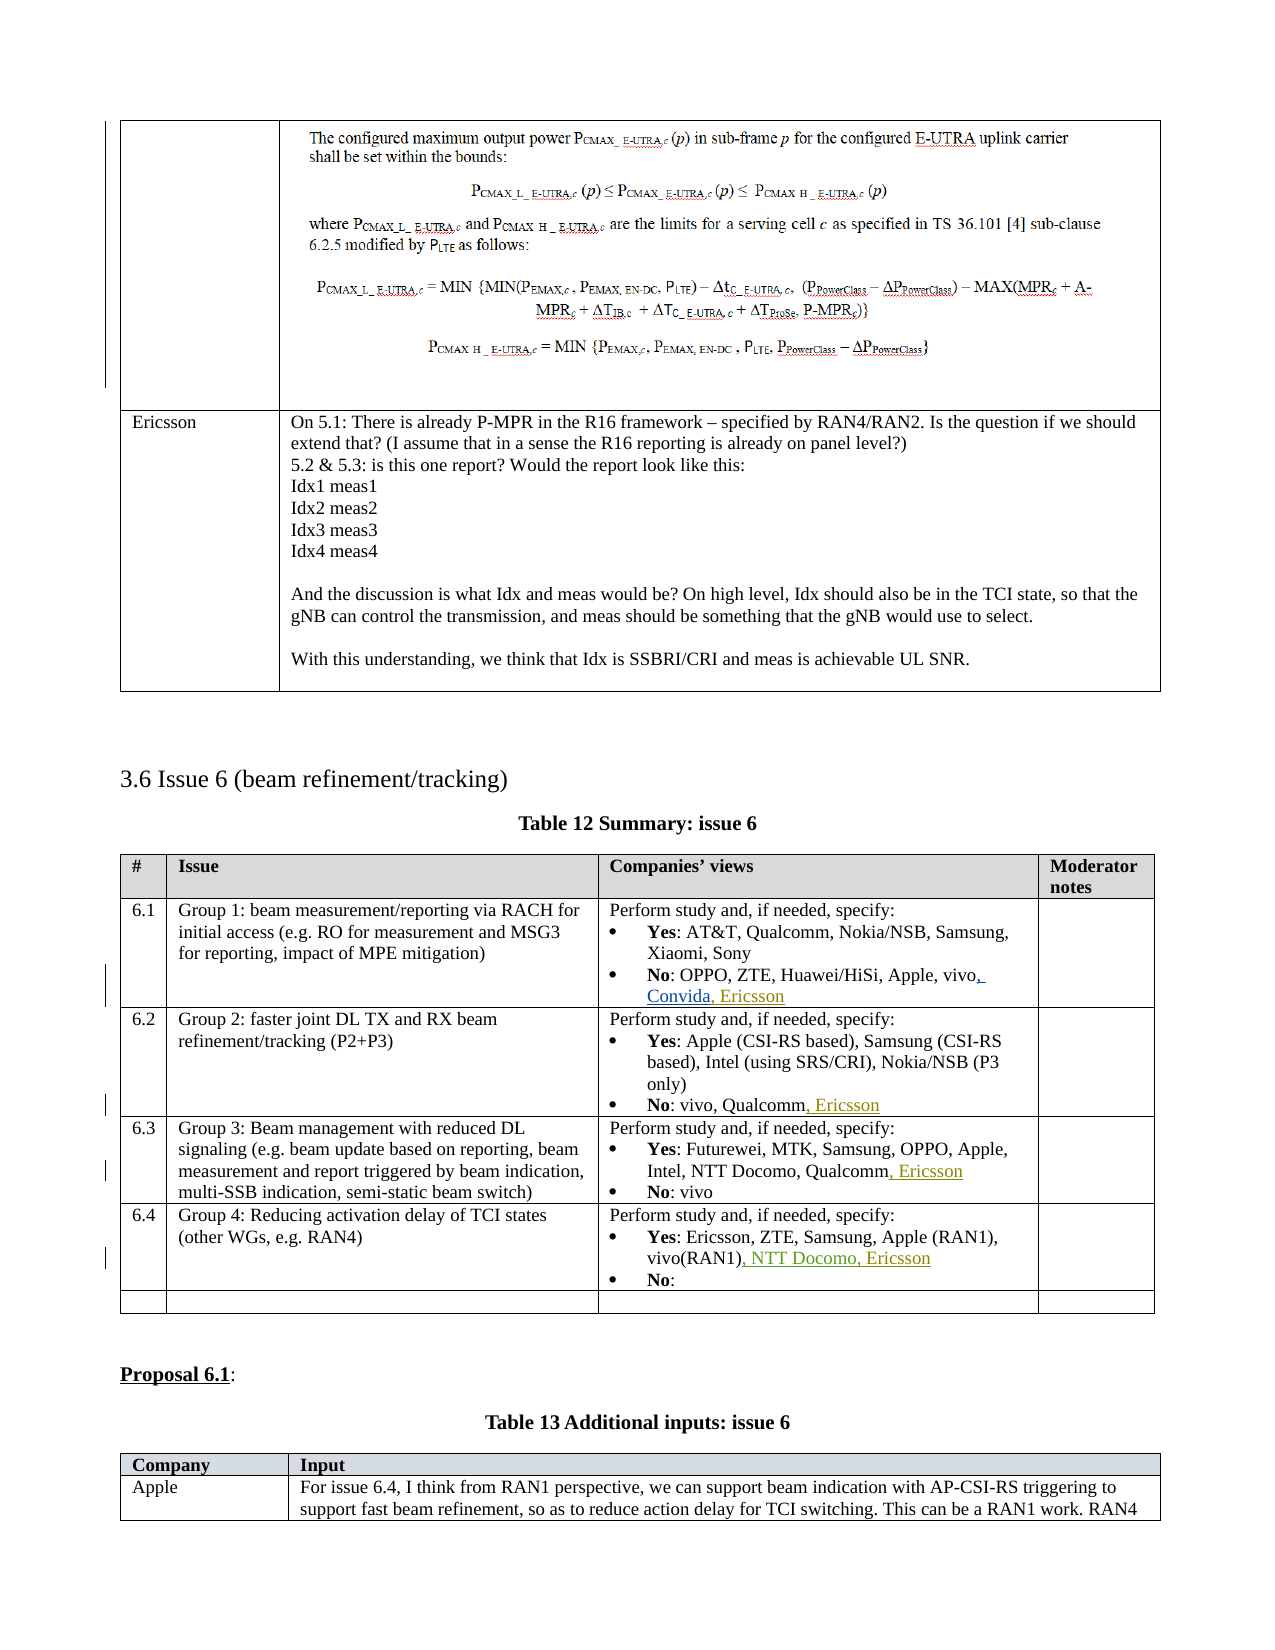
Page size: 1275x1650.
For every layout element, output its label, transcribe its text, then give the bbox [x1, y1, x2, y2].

table_cell 6.3 [121, 1117, 166, 1203]
table_cell Perform study and, if needed, specify: Yes: Apple (CSI-RS based), Samsung (CSI-RS based), Intel (using SRS/CRI), Nokia/NSB (P3 only) No: vivo, Qualcomm [599, 1008, 1038, 1116]
table_header Moderator notes [1039, 855, 1154, 898]
table_cell [167, 1291, 598, 1313]
table_cell [599, 1291, 1038, 1313]
table_cell 6.2 [121, 1008, 166, 1116]
table_cell Ericsson [121, 411, 279, 691]
table_cell On 5.1: There is already P-MPR in the R16 framework – specified by RAN4/RAN2. Is the question if we should extend that? (I assume that in a sense the R16 reporting is already on panel level?) 5.2 & 5.3: is this one report? Would the report look like this: Idx1 meas1 Idx2 meas2 Idx3 meas3 Idx4 meas4 And the discussion is what Idx and meas would be? On high level, Idx should also be in the TCI state, so that the gNB can control the transmission, and meas should be something that the gNB would use to select. With this understanding, we think that Idx is SSBRI/CRI and meas is achievable UL SNR. [280, 411, 1160, 691]
table_cell Group 2: faster joint DL TX and RX beam refinement/tracking (P2+P3) [167, 1008, 598, 1116]
table_cell Group 3: Beam management with reduced DL signaling (e.g. beam update based on reporting, beam measurement and report triggered by beam indication, multi-SSB indication, semi-static beam switch) [167, 1117, 598, 1203]
table_cell Group 4: Reducing activation delay of TCI states (other WGs, e.g. RAN4) [167, 1204, 598, 1290]
table_cell 6.1 [121, 899, 166, 1007]
table_cell Apple [121, 1476, 288, 1519]
table_cell Perform study and, if needed, specify: Yes: Ericsson, ZTE, Samsung, Apple (RAN1), vivo(RAN1) No: [599, 1204, 1038, 1290]
table_cell Perform study and, if needed, specify: Yes: Futurewei, MTK, Samsung, OPPO, Apple, Intel, NTT Docomo, Qualcomm No: vivo [599, 1117, 1038, 1203]
table_cell [121, 1291, 166, 1313]
table_cell [1039, 1008, 1154, 1116]
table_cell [289, 1476, 1160, 1519]
table_cell [1039, 899, 1154, 1007]
text Proposal 6.1: [120, 1362, 1155, 1386]
table_cell [121, 121, 279, 410]
table_cell [280, 121, 1160, 410]
table_header Companies’ views [599, 855, 1038, 898]
picture [290, 121, 1129, 367]
table_header # [121, 855, 166, 898]
table_cell [1039, 1204, 1154, 1290]
list Issue 6 (beam refinement/tracking) [120, 764, 1155, 793]
text Table 12 Summary: issue 6 [120, 811, 1155, 835]
table_header Input [289, 1454, 1160, 1475]
table_header Issue [167, 855, 598, 898]
table_cell 6.4 [121, 1204, 166, 1290]
table_cell [1039, 1291, 1154, 1313]
table_cell [1039, 1117, 1154, 1203]
table_header Company [121, 1454, 288, 1475]
table_cell Group 1: beam measurement/reporting via RACH for initial access (e.g. RO for measurement and MSG3 for reporting, impact of MPE mitigation) [167, 899, 598, 1007]
text Table 13 Additional inputs: issue 6 [120, 1410, 1155, 1434]
table_cell Perform study and, if needed, specify: Yes: AT&T, Qualcomm, Nokia/NSB, Samsung, Xiaomi, Sony No: OPPO, ZTE, Huawei/HiSi, Apple, vivo [599, 899, 1038, 1007]
